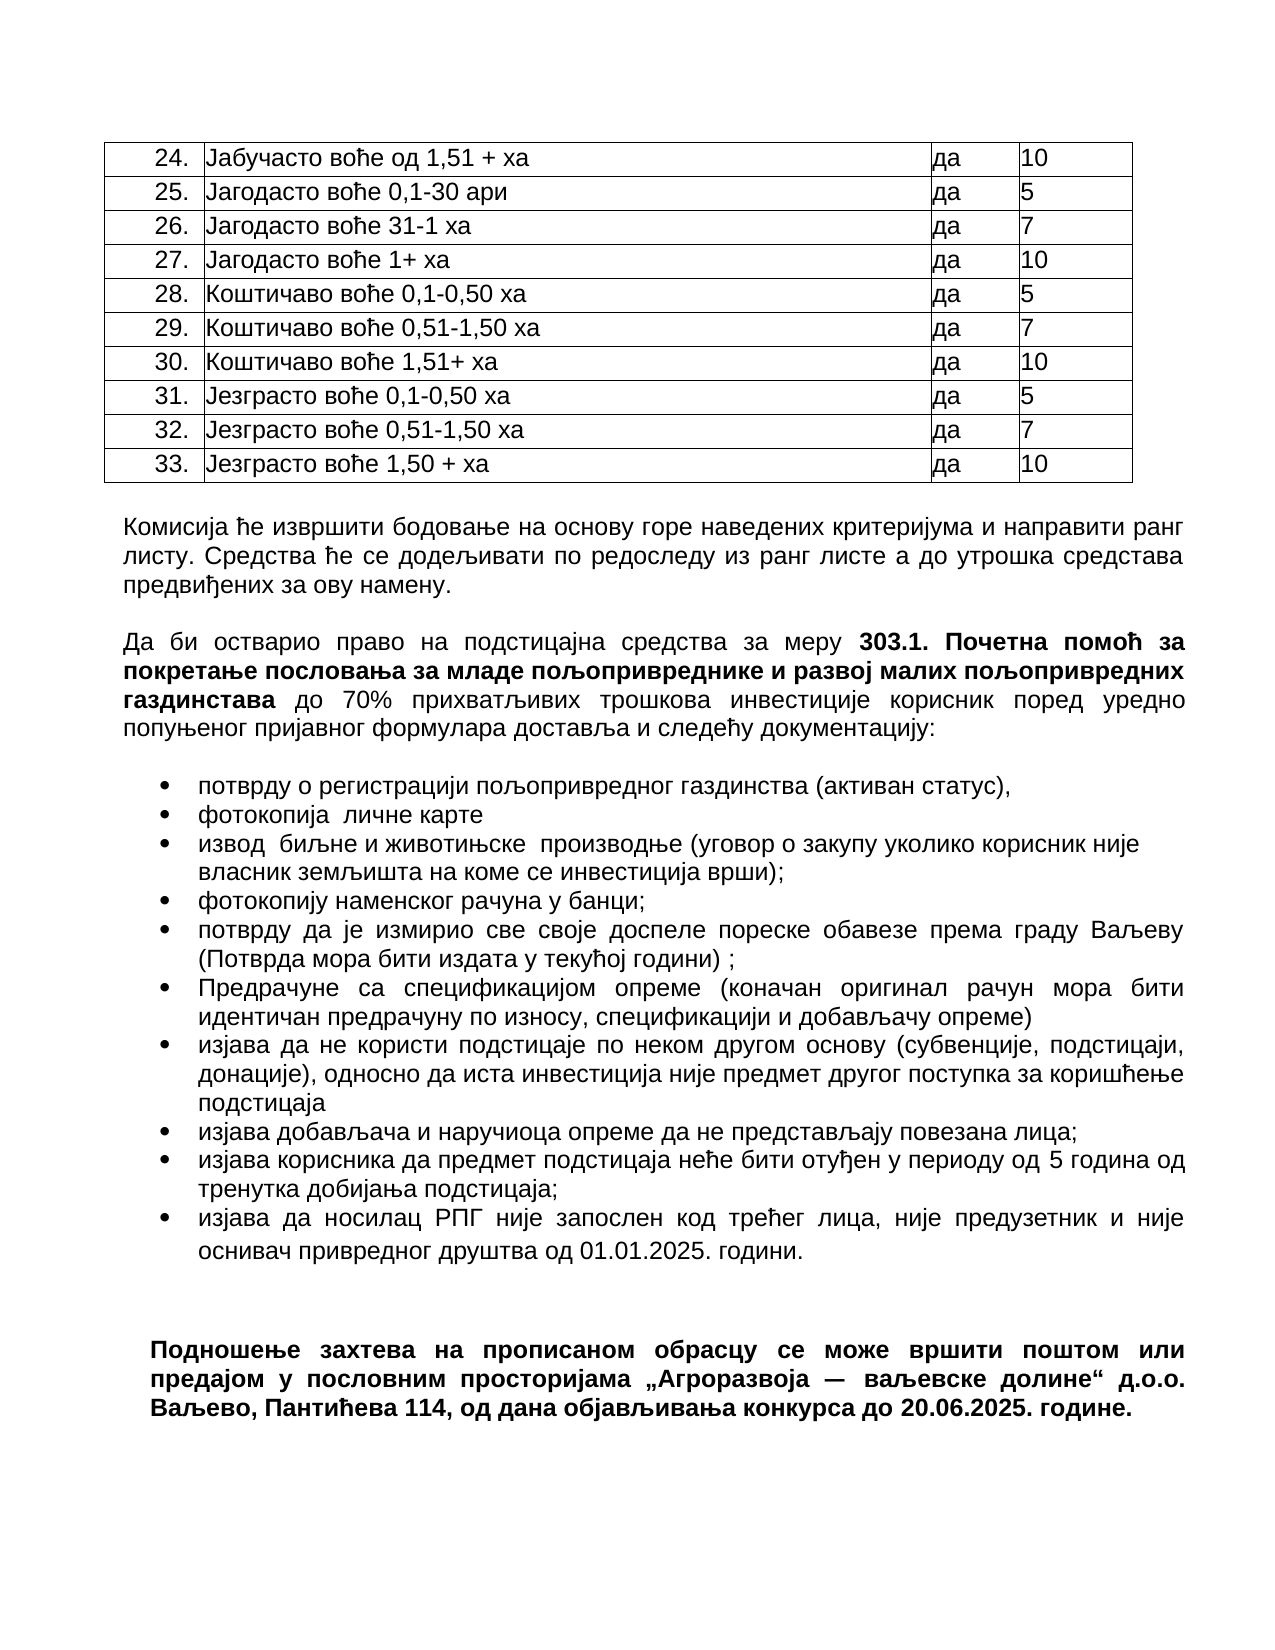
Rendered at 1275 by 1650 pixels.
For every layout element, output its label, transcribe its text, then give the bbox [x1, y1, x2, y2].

list изјава да не користи подстицаје по неком другом основу (субвенције, подстицаји, донације), односно да иста инвестиција није предмет другог поступка за коришћење подстицаја [160, 1030, 1185, 1117]
table_cell [105, 143, 204, 176]
list фотокопија личне карте [160, 800, 1185, 828]
table_cell 5 [1020, 381, 1132, 414]
table_cell да [932, 245, 1019, 278]
table_cell Јагодасто воће 1+ ха [205, 245, 931, 278]
table_cell [105, 245, 204, 278]
table_cell 10 [1020, 143, 1132, 176]
table_cell [105, 211, 204, 244]
table_cell Јагодасто воће 0,1-30 ари [205, 177, 931, 210]
table_cell Језграсто воће 0,1-0,50 ха [205, 381, 931, 414]
table_cell [105, 449, 204, 482]
table_cell Јагодасто воће 31-1 ха [205, 211, 931, 244]
table_cell да [932, 415, 1019, 448]
list изјава корисника да предмет подстицаја неће бити отуђен у периоду од 5 година од тренутка добијања подстицаја; [160, 1145, 1185, 1203]
list изјава добављача и наручиоца опреме да не представљају повезана лица; [160, 1117, 1185, 1145]
table_cell [105, 313, 204, 346]
table_cell да [932, 177, 1019, 210]
table_cell Језграсто воће 0,51-1,50 ха [205, 415, 931, 448]
list извод биљне и животињске производње (уговор о закупу уколико корисник није власник земљишта на коме се инвестиција врши); [160, 828, 1185, 886]
table_cell Јабучасто воће од 1,51 + ха [205, 143, 931, 176]
table_cell Језграсто воће 1,50 + ха [205, 449, 931, 482]
table_cell 5 [1020, 177, 1132, 210]
table_cell 10 [1020, 449, 1132, 482]
table_cell Коштичаво воће 0,1-0,50 ха [205, 279, 931, 312]
table_cell Коштичаво воће 1,51+ ха [205, 347, 931, 380]
table_cell Коштичаво воће 0,51-1,50 ха [205, 313, 931, 346]
table_cell да [932, 347, 1019, 380]
table_cell да [932, 449, 1019, 482]
table_cell [105, 279, 204, 312]
table_cell 7 [1020, 415, 1132, 448]
list Предрачуне са спецификацијом опреме (коначан оригинал рачун мора бити идентичан предрачуну по износу, спецификацији и добављачу опреме) [160, 973, 1185, 1030]
table_cell [105, 415, 204, 448]
subtitle Подношење захтева на прописаном обрасцу се може вршити поштом или предајом у пословним просторијама „Агроразвоја – ваљевске долине“ д.о.о. Ваљево, Пантићева 114, од дана објављивања конкурса до 20.06.2025. године. [150, 1335, 1185, 1421]
table_cell да [932, 279, 1019, 312]
list фотокопију наменског рачуна у банци; [160, 886, 1185, 915]
table_cell 7 [1020, 211, 1132, 244]
table_cell да [932, 313, 1019, 346]
table_cell [105, 177, 204, 210]
table_cell [105, 347, 204, 380]
table_cell 5 [1020, 279, 1132, 312]
list потврду о регистрацији пољопривредног газдинства (активан статус), [160, 771, 1185, 800]
table_cell 10 [1020, 245, 1132, 278]
list потврду да је измирио све своје доспеле пореске обавезе према граду Ваљеву (Потврда мора бити издата у текућој години) ; [160, 915, 1185, 973]
table_cell 7 [1020, 313, 1132, 346]
text Да би остварио право на подстицајна средства за меру 303.1. Почетна помоћ за покретање пословања за младе пољопривреднике и развој малих пољопривредних газдинстава до 70% прихватљивих трошкова инвестиције корисник поред уредно попуњеног пријавног формулара доставља и следећу документацију: [123, 627, 1185, 742]
table_cell да [932, 381, 1019, 414]
table_cell да [932, 143, 1019, 176]
text Комисија ће извршити бодовање на основу горе наведених критеријума и направити ранг листу. Средства ће се додељивати по редоследу из ранг листе а до утрошка средстава предвиђених за ову намену. [123, 512, 1185, 598]
table_cell 10 [1020, 347, 1132, 380]
list изјава да носилац РПГ није запослен код трећег лица, није предузетник и није оснивач привредног друштва од 01.01.2025. години. [160, 1203, 1185, 1265]
table_cell [105, 381, 204, 414]
table_cell да [932, 211, 1019, 244]
